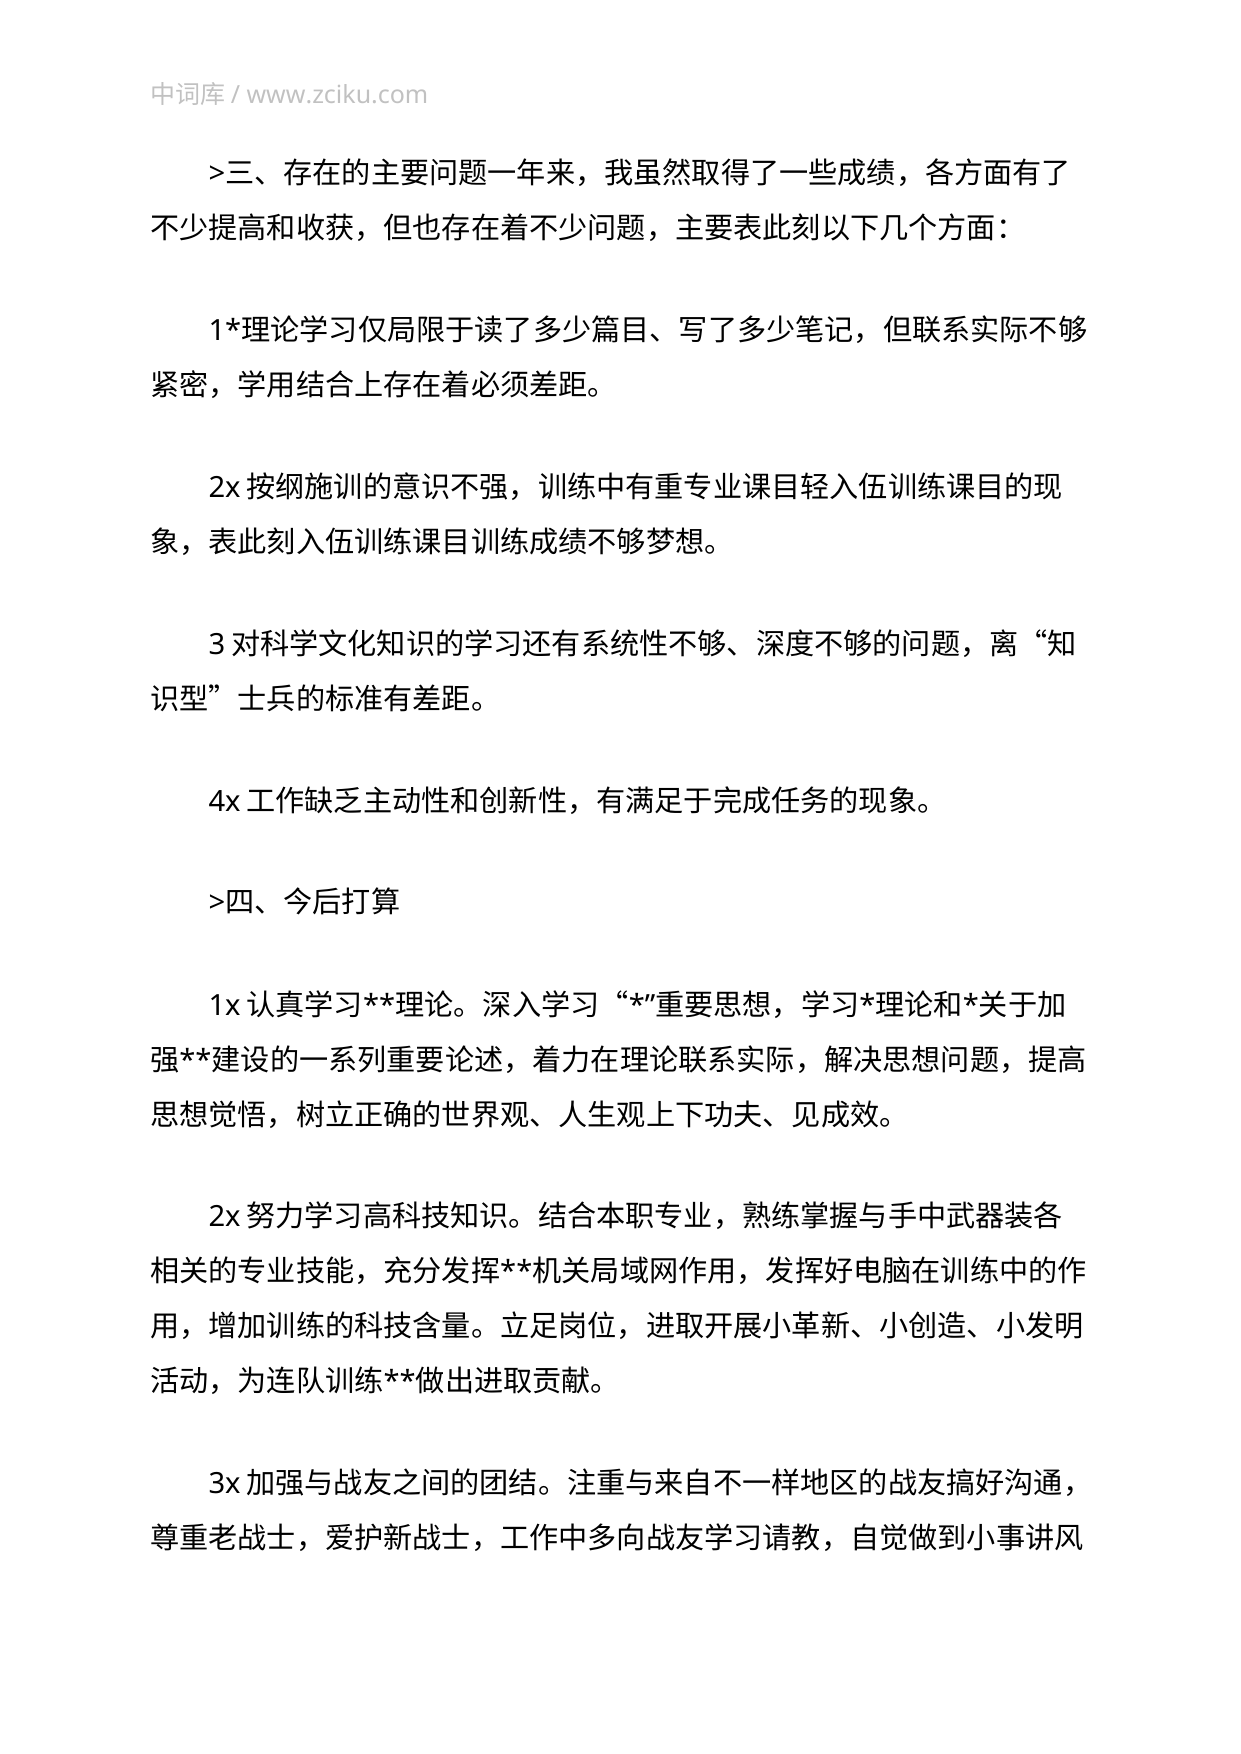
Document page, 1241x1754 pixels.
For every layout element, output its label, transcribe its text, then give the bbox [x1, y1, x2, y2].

text 3对科学文化知识的学习还有系统性不够、深度不够的问题，离“知识型”士兵的标准有差距。 [150, 620, 1090, 718]
text 1x认真学习**理论。深入学习“*”重要思想，学习*理论和*关于加强**建设的一系列重要论述，着力在理论联系实际，解决思想问题，提高思想觉悟，树立正确的世界观、人生观上下功夫、见成效。 [150, 981, 1090, 1133]
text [150, 1460, 1090, 1557]
text >三、存在的主要问题一年来，我虽然取得了一些成绩，各方面有了不少提高和收获，但也存在着不少问题，主要表此刻以下几个方面： [150, 150, 1090, 247]
text 4x工作缺乏主动性和创新性，有满足于完成任务的现象。 [150, 777, 1090, 819]
text >四、今后打算 [150, 879, 1090, 921]
text 2x努力学习高科技知识。结合本职专业，熟练掌握与手中武器装各相关的专业技能，充分发挥**机关局域网作用，发挥好电脑在训练中的作用，增加训练的科技含量。立足岗位，进取开展小革新、小创造、小发明活动，为连队训练**做出进取贡献。 [150, 1193, 1090, 1400]
text 1*理论学习仅局限于读了多少篇目、写了多少笔记，但联系实际不够紧密，学用结合上存在着必须差距。 [150, 307, 1090, 404]
text 2x按纲施训的意识不强，训练中有重专业课目轻入伍训练课目的现象，表此刻入伍训练课目训练成绩不够梦想。 [150, 463, 1090, 561]
